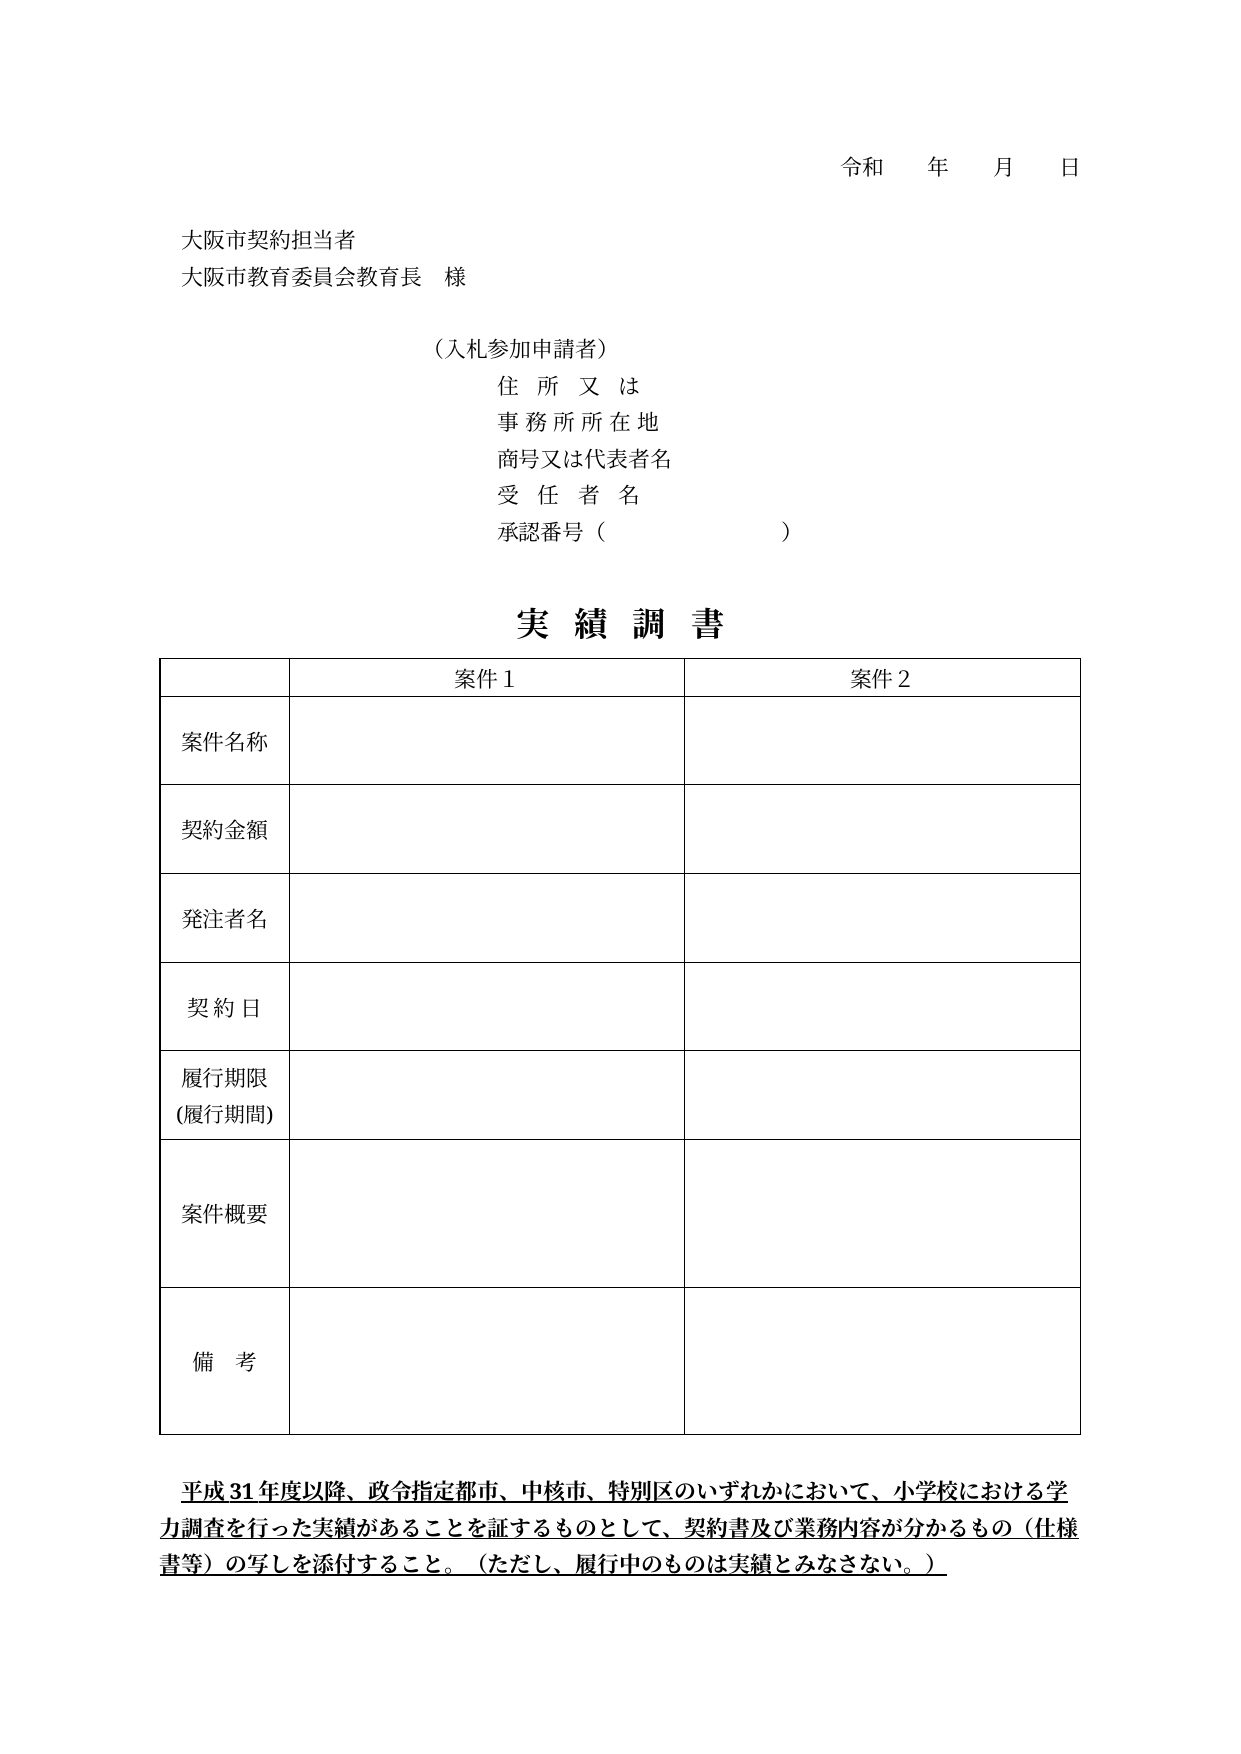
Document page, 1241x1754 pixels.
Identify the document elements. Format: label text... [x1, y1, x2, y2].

table_cell 案件名称 [161, 697, 289, 784]
table_cell 履行期限 (履行期間) [161, 1051, 289, 1139]
table_cell [290, 1051, 684, 1139]
table_cell [685, 1140, 1080, 1287]
table_header 案件１ [290, 659, 684, 696]
table_cell [685, 963, 1080, 1050]
table_cell [290, 785, 684, 873]
text 実績調書 [159, 585, 1081, 658]
text （入札参加申請者） [159, 330, 1081, 367]
table_cell [290, 1140, 684, 1287]
table_cell [290, 963, 684, 1050]
table_header 案件２ [685, 659, 1080, 696]
table_cell 発注者名 [161, 874, 289, 962]
table_cell 契約金額 [161, 785, 289, 873]
text 令和 年 月 日 [159, 148, 1081, 184]
table_cell [685, 874, 1080, 962]
text 受任者名 [497, 476, 1081, 512]
table_cell [290, 1288, 684, 1434]
text 大阪市教育委員会教育長 様 [159, 257, 1081, 294]
text 平成31年度以降、政令指定都市、中核市、特別区のいずれかにおいて、小学校における学力調査を行った実績があることを証するものとして、契約書及び業務内容が分かるもの（仕様書等）の写しを添付すること。（ただし、履行中のものは実績とみなさない。） [159, 1472, 1081, 1581]
table_cell 案件概要 [161, 1140, 289, 1287]
table_cell 契約日 [161, 963, 289, 1050]
text 承認番号（ ） [497, 512, 1081, 549]
text 大阪市契約担当者 [159, 221, 1081, 257]
table_header [161, 659, 289, 696]
text 住所又は [497, 367, 1081, 403]
text 事務所所在地 [497, 403, 1081, 439]
table_cell [685, 785, 1080, 873]
table_cell [290, 874, 684, 962]
text 商号又は代表者名 [497, 439, 1081, 476]
table_cell [685, 1288, 1080, 1434]
table_cell [685, 697, 1080, 784]
table_cell [685, 1051, 1080, 1139]
table_cell 備考 [161, 1288, 289, 1434]
table_cell [290, 697, 684, 784]
